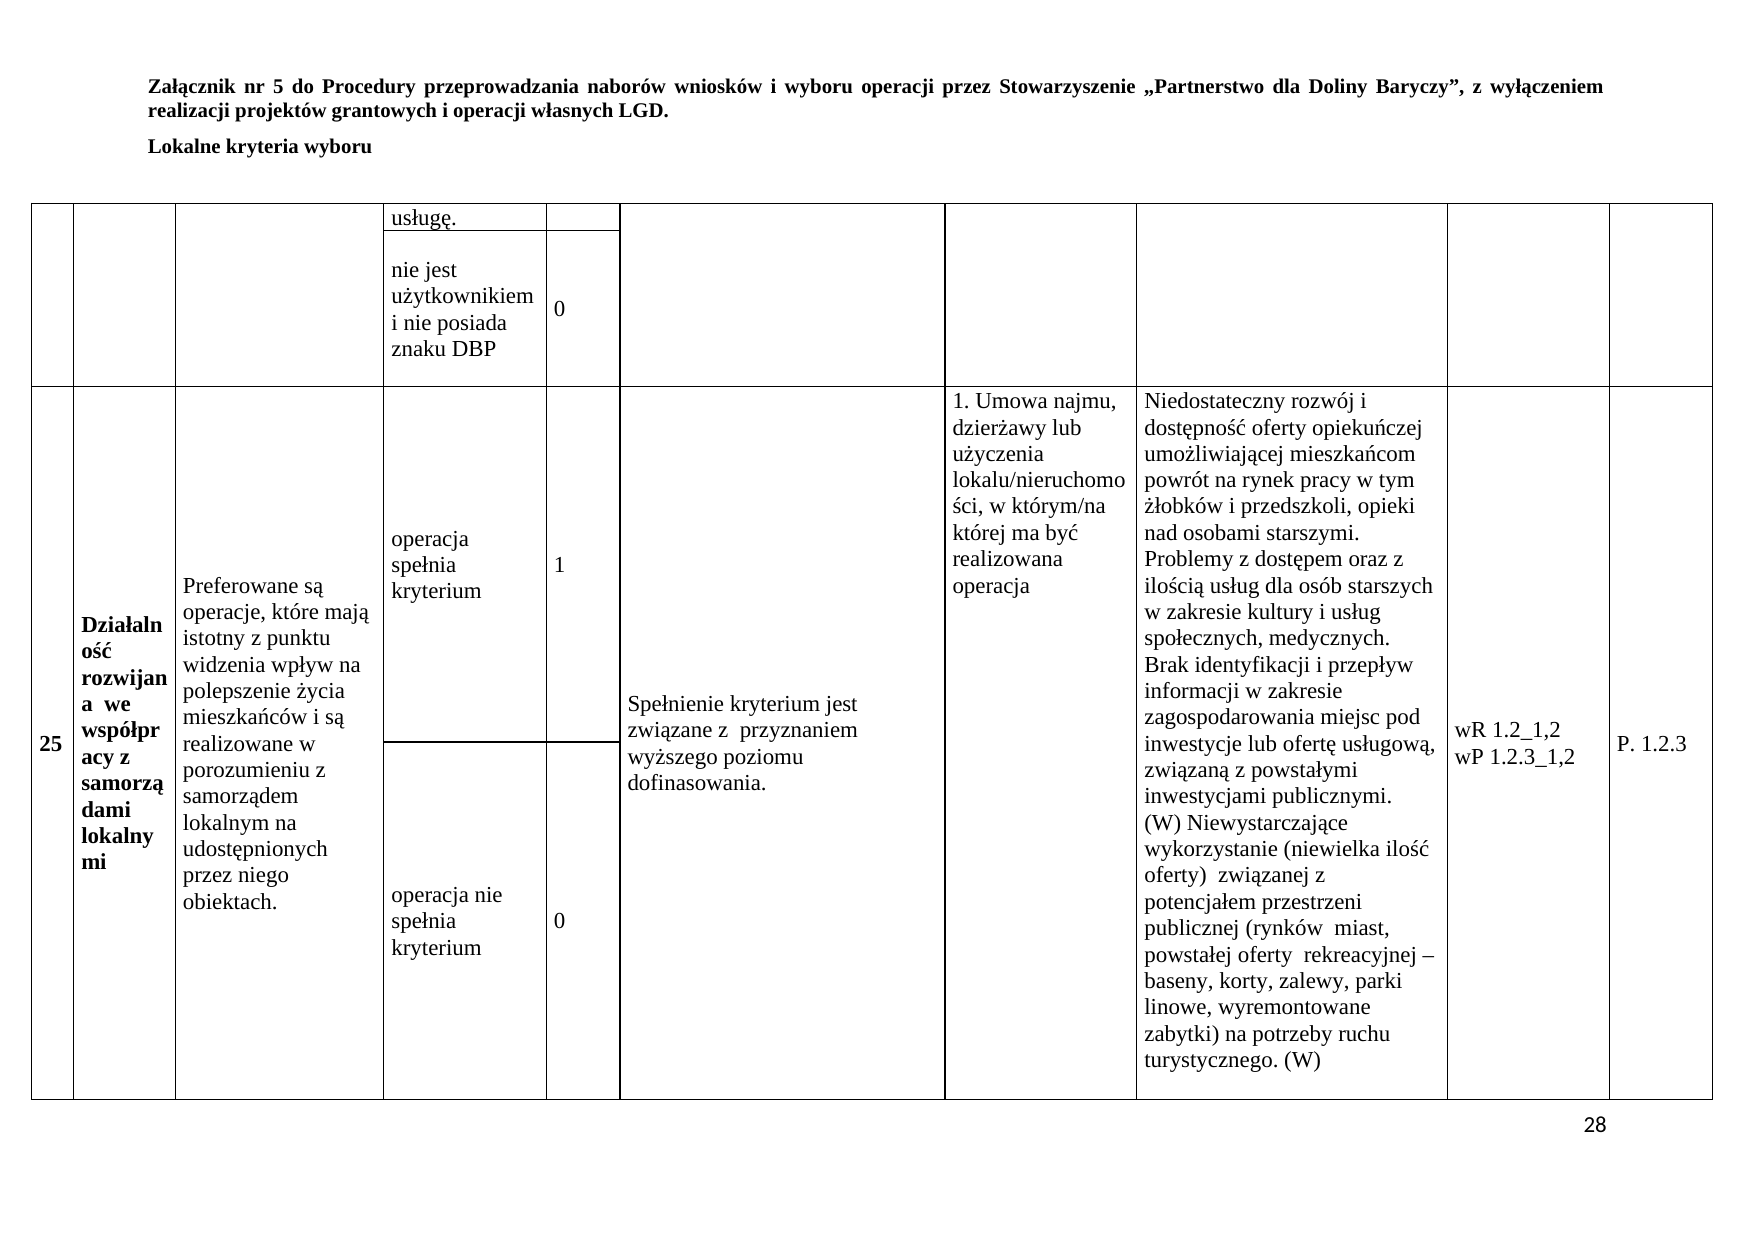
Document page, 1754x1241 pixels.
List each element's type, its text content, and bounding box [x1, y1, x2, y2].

table_cell 0 [547, 231, 619, 386]
table_cell 1. Umowa najmu, dzierżawy lub użyczenia lokalu/nieruchomości, w którym/na której ma być realizowana operacja [946, 387, 1136, 1099]
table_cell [384, 204, 546, 230]
table_cell 0 [547, 743, 619, 1099]
table_cell Działalność rozwijana we współpracy z samorządami lokalnymi [74, 387, 175, 1099]
table_cell nie jest użytkownikiem i nie posiada znaku DBP [384, 231, 546, 386]
table_cell P. 1.2.3 [1610, 387, 1712, 1099]
table_cell operacja nie spełnia kryterium [384, 743, 546, 1099]
table_cell Spełnienie kryterium jest związane z przyznaniem wyższego poziomu dofinasowania. [621, 387, 944, 1099]
table_cell wR 1.2_1,2 wP 1.2.3_1,2 [1448, 387, 1609, 1099]
table_cell operacja spełnia kryterium [384, 387, 546, 741]
table_cell 1 [547, 387, 619, 741]
table_cell 25 [32, 387, 73, 1099]
table_cell Preferowane są operacje, które mają istotny z punktu widzenia wpływ na polepszenie życia mieszkańców i są realizowane w porozumieniu z samorządem lokalnym na udostępnionych przez niego obiektach. [176, 387, 383, 1099]
table_cell Niedostateczny rozwój i dostępność oferty opiekuńczej umożliwiającej mieszkańcom powrót na rynek pracy w tym żłobków i przedszkoli, opieki nad osobami starszymi. Problemy z dostępem oraz z ilością usług dla osób starszych w zakresie kultury i usług społecznych, medycznych. Brak identyfikacji i przepływ informacji w zakresie zagospodarowania miejsc pod inwestycje lub ofertę usługową, związaną z powstałymi inwestycjami publicznymi. (W) Niewystarczające wykorzystanie (niewielka ilość oferty) związanej z potencjałem przestrzeni publicznej (rynków miast, powstałej oferty rekreacyjnej – baseny, korty, zalewy, parki linowe, wyremontowane zabytki) na potrzeby ruchu turystycznego. (W) [1137, 387, 1447, 1099]
table_cell 1 [547, 204, 619, 230]
